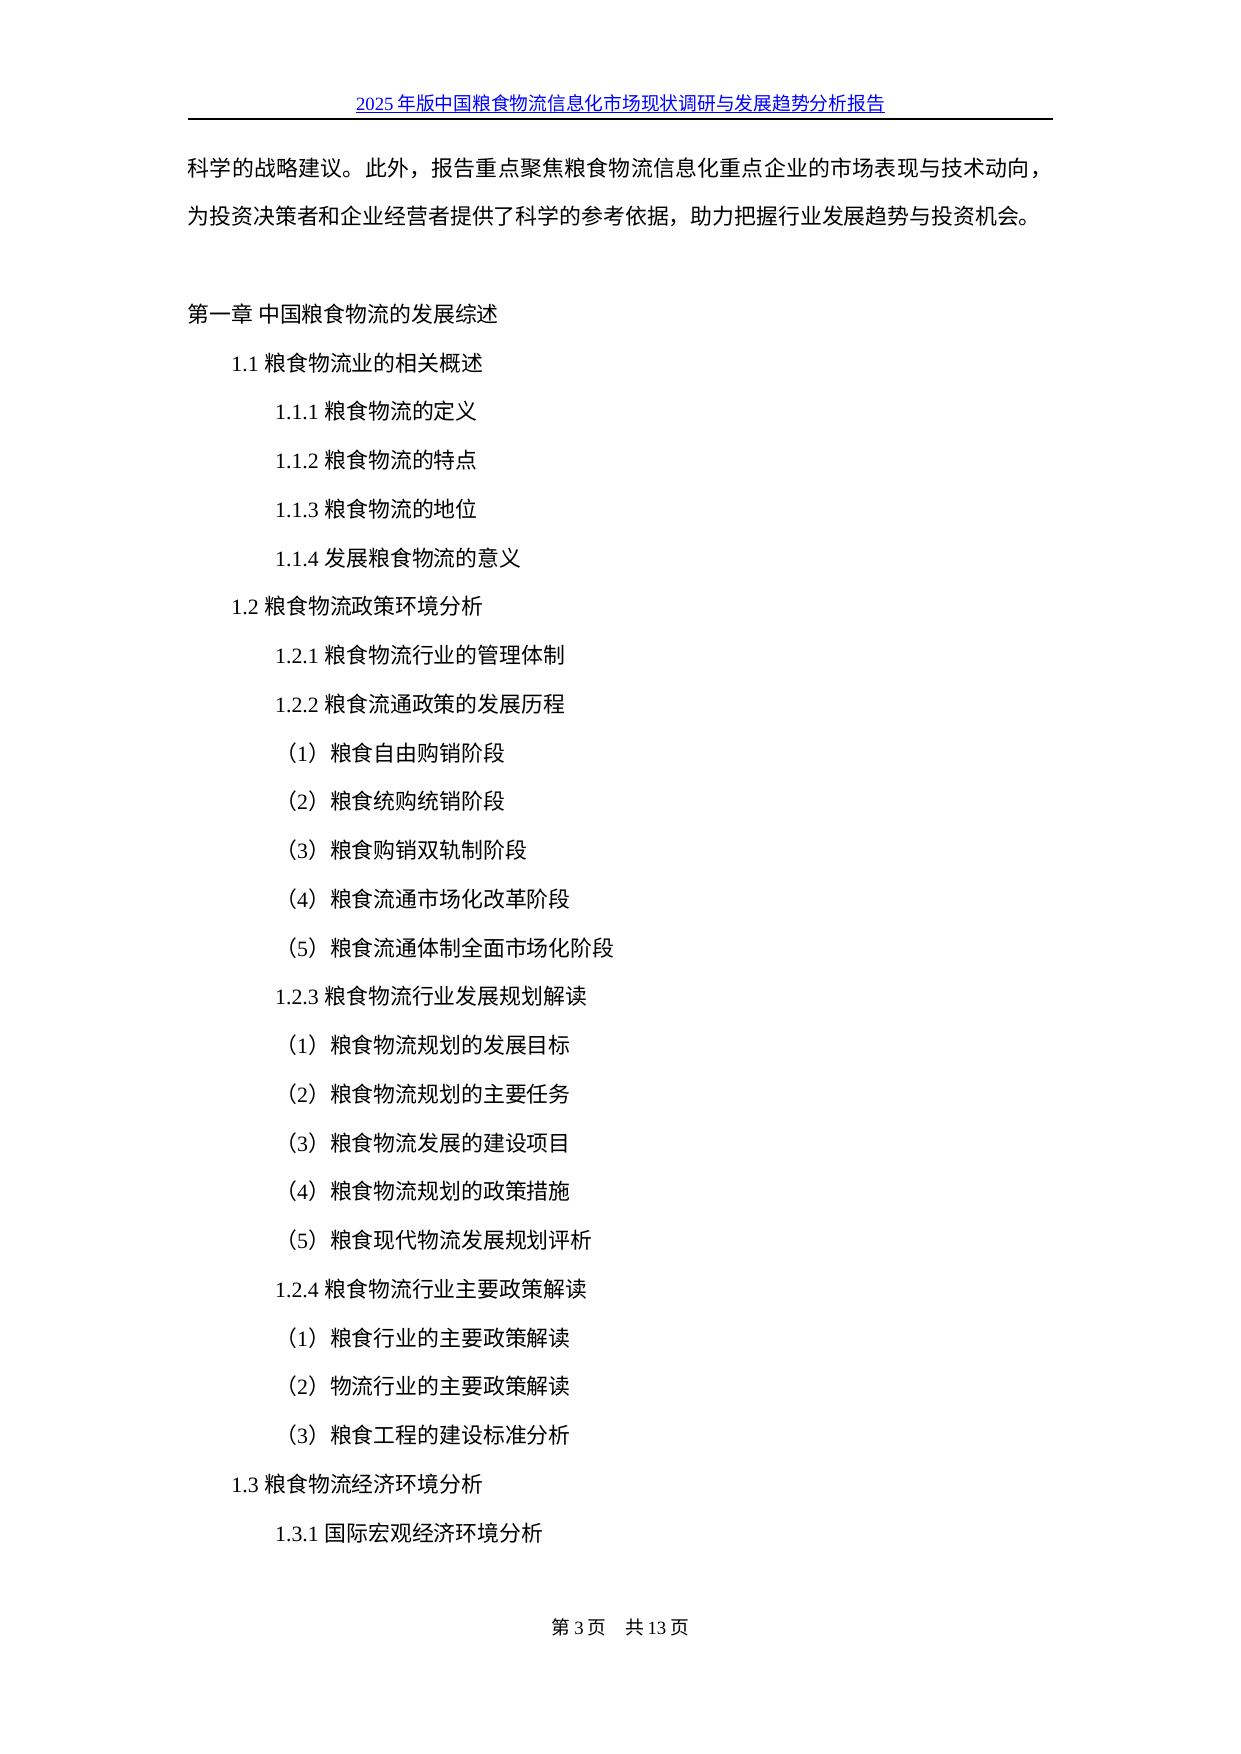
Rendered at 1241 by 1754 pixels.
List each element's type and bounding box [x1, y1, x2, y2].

text [187, 150, 1053, 1548]
